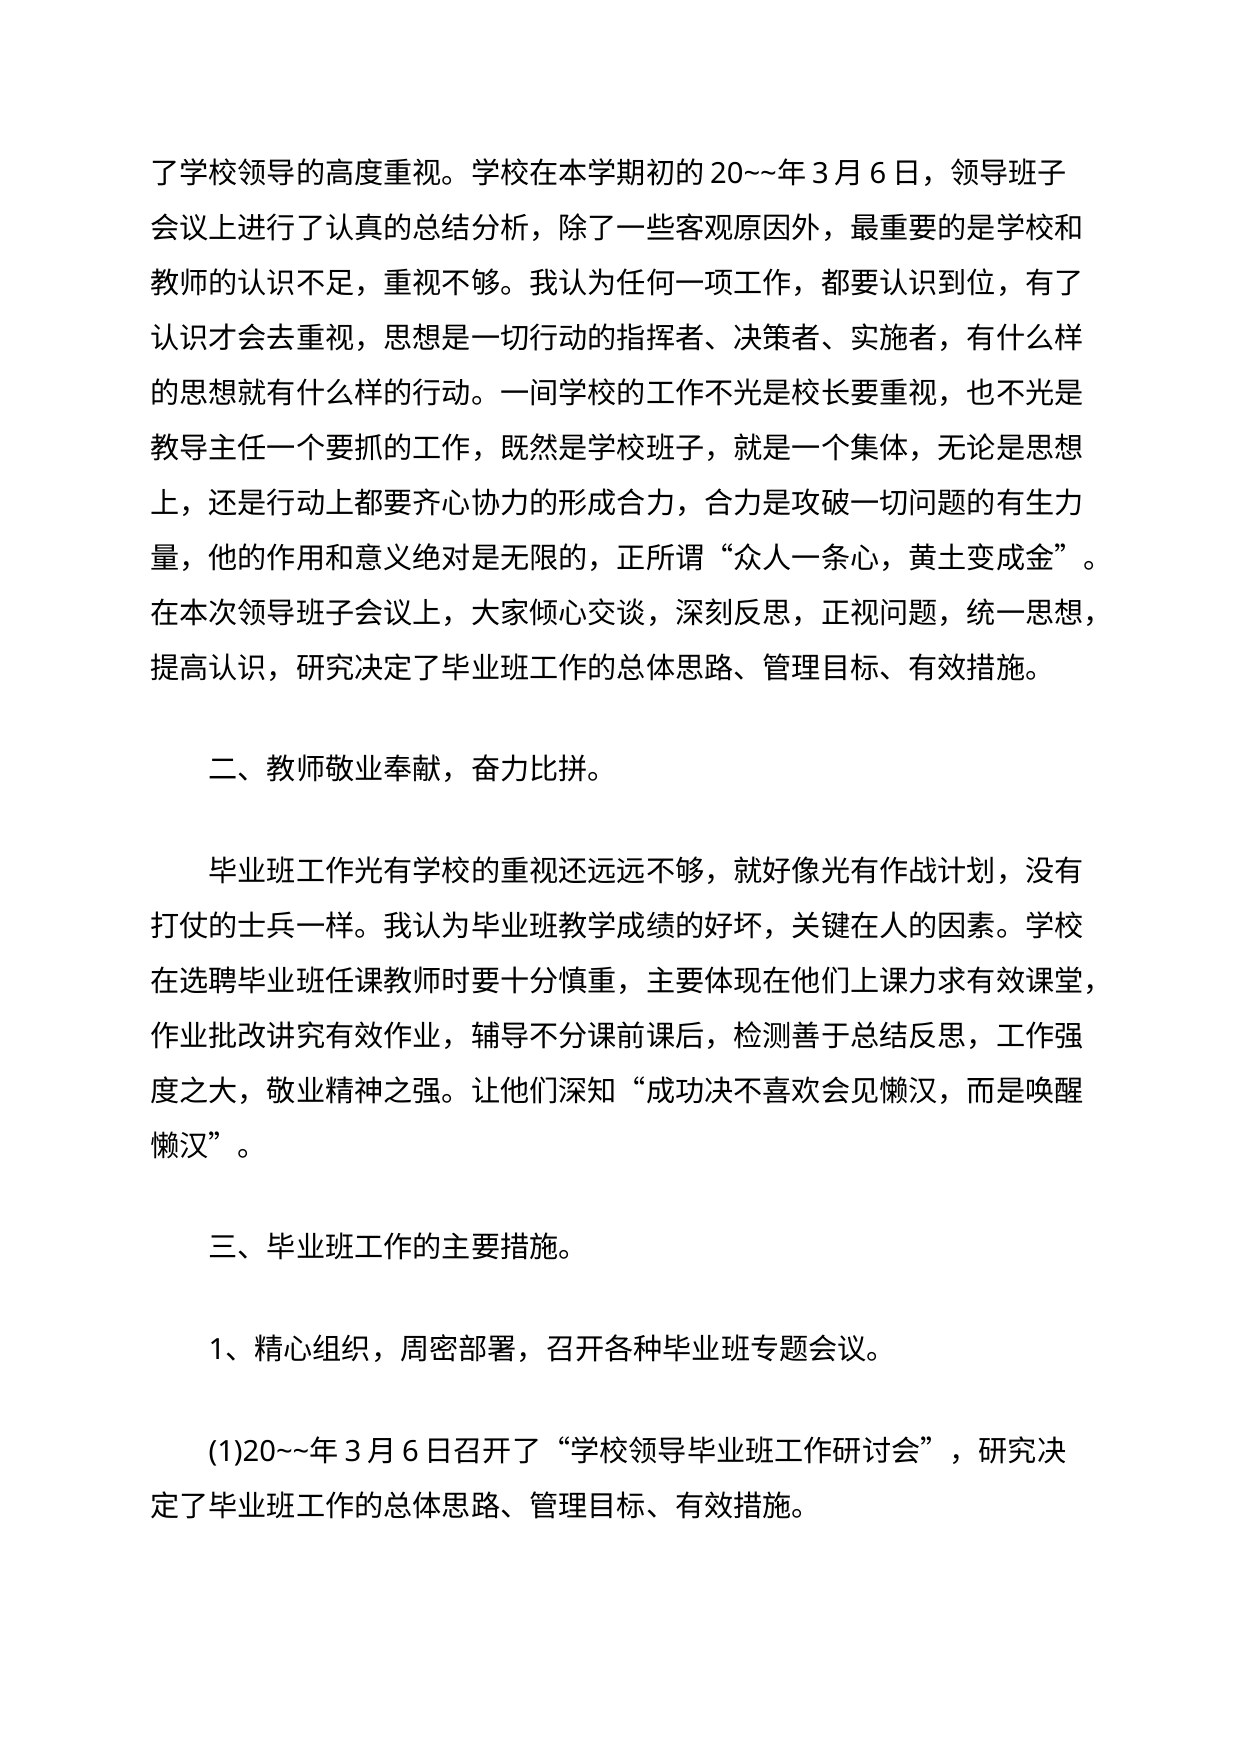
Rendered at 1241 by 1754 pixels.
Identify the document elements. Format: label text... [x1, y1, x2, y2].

text 毕业班工作光有学校的重视还远远不够，就好像光有作战计划，没有打仗的士兵一样。我认为毕业班教学成绩的好坏，关键在人的因素。学校在选聘毕业班任课教师时要十分慎重，主要体现在他们上课力求有效课堂，作业批改讲究有效作业，辅导不分课前课后，检测善于总结反思，工作强度之大，敬业精神之强。让他们深知“成功决不喜欢会见懒汉，而是唤醒懒汉”。 [150, 848, 1090, 1164]
text 三、毕业班工作的主要措施。 [150, 1224, 1090, 1266]
text 二、教师敬业奉献，奋力比拼。 [150, 746, 1090, 788]
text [150, 150, 1090, 686]
text 1、精心组织，周密部署，召开各种毕业班专题会议。 [150, 1326, 1090, 1368]
text (1)20~~年3月6日召开了“学校领导毕业班工作研讨会”，研究决定了毕业班工作的总体思路、管理目标、有效措施。 [150, 1428, 1090, 1525]
